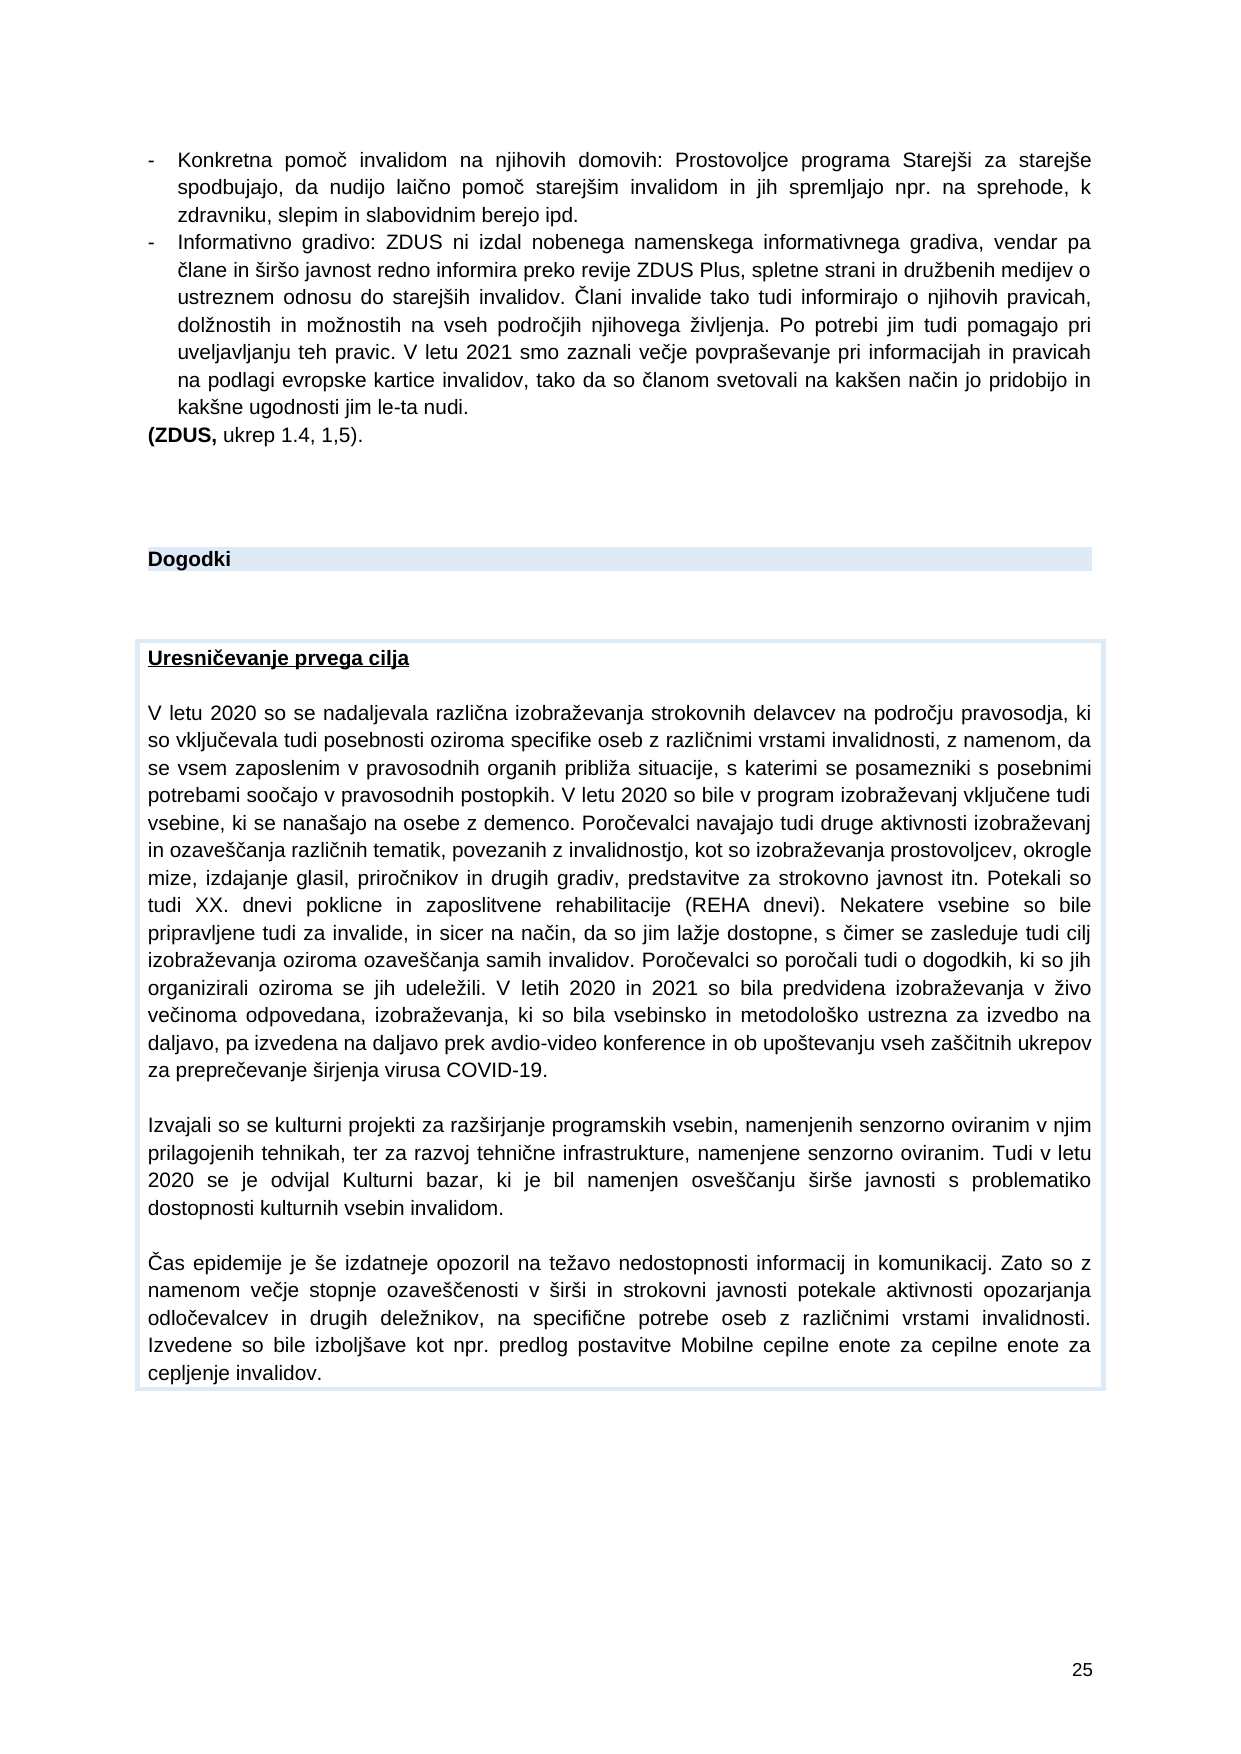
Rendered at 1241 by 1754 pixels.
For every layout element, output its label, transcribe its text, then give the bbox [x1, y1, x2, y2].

text Dogodki [148, 547, 1092, 571]
list Konkretna pomoč invalidom na njihovih domovih: Prostovoljce programa Starejši za starejše spodbujajo, da nudijo laično pomoč starejšim invalidom in jih spremljajo npr. na sprehode, k zdravniku, slepim in slabovidnim berejo ipd. [148, 148, 1092, 227]
text V letu 2020 so se nadaljevala različna izobraževanja strokovnih delavcev na področju pravosodja, ki so vključevala tudi posebnosti oziroma specifike oseb z različnimi vrstami invalidnosti, z namenom, da se vsem zaposlenim v pravosodnih organih približa situacije, s katerimi se posamezniki s posebnimi potrebami soočajo v pravosodnih postopkih. V letu 2020 so bile v program izobraževanj vključene tudi vsebine, ki se nanašajo na osebe z demenco. Poročevalci navajajo tudi druge aktivnosti izobraževanj in ozaveščanja različnih tematik, povezanih z invalidnostjo, kot so izobraževanja prostovoljcev, okrogle mize, izdajanje glasil, priročnikov in drugih gradiv, predstavitve za strokovno javnost itn. Potekali so tudi XX. dnevi poklicne in zaposlitvene rehabilitacije (REHA dnevi). Nekatere vsebine so bile pripravljene tudi za invalide, in sicer na način, da so jim lažje dostopne, s čimer se zasleduje tudi cilj izobraževanja oziroma ozaveščanja samih invalidov. Poročevalci so poročali tudi o dogodkih, ki so jih organizirali oziroma se jih udeležili. V letih 2020 in 2021 so bila predvidena izobraževanja v živo večinoma odpovedana, izobraževanja, ki so bila vsebinsko in metodološko ustrezna za izvedbo na daljavo, pa izvedena na daljavo prek avdio-video konference in ob upoštevanju vseh zaščitnih ukrepov za preprečevanje širjenja virusa COVID-19. [140, 694, 1101, 1082]
text Uresničevanje prvega cilja [140, 643, 1101, 669]
text Čas epidemije je še izdatneje opozoril na težavo nedostopnosti informacij in komunikacij. Zato so z namenom večje stopnje ozaveščenosti v širši in strokovni javnosti potekale aktivnosti opozarjanja odločevalcev in drugih deležnikov, na specifične potrebe oseb z različnimi vrstami invalidnosti. Izvedene so bile izboljšave kot npr. predlog postavitve Mobilne cepilne enote za cepilne enote za cepljenje invalidov. [140, 1244, 1101, 1387]
list Informativno gradivo: ZDUS ni izdal nobenega namenskega informativnega gradiva, vendar pa člane in širšo javnost redno informira preko revije ZDUS Plus, spletne strani in družbenih medijev o ustreznem odnosu do starejših invalidov. Člani invalide tako tudi informirajo o njihovih pravicah, dolžnostih in možnostih na vseh področjih njihovega življenja. Po potrebi jim tudi pomagajo pri uveljavljanju teh pravic. V letu 2021 smo zaznali večje povpraševanje pri informacijah in pravicah na podlagi evropske kartice invalidov, tako da so članom svetovali na kakšen način jo pridobijo in kakšne ugodnosti jim le-ta nudi. [148, 230, 1092, 419]
text (ZDUS, ukrep 1.4, 1,5). [148, 423, 1092, 447]
text Izvajali so se kulturni projekti za razširjanje programskih vsebin, namenjenih senzorno oviranim v njim prilagojenih tehnikah, ter za razvoj tehnične infrastrukture, namenjene senzorno oviranim. Tudi v letu 2020 se je odvijal Kulturni bazar, ki je bil namenjen osveščanju širše javnosti s problematiko dostopnosti kulturnih vsebin invalidom. [140, 1106, 1101, 1219]
